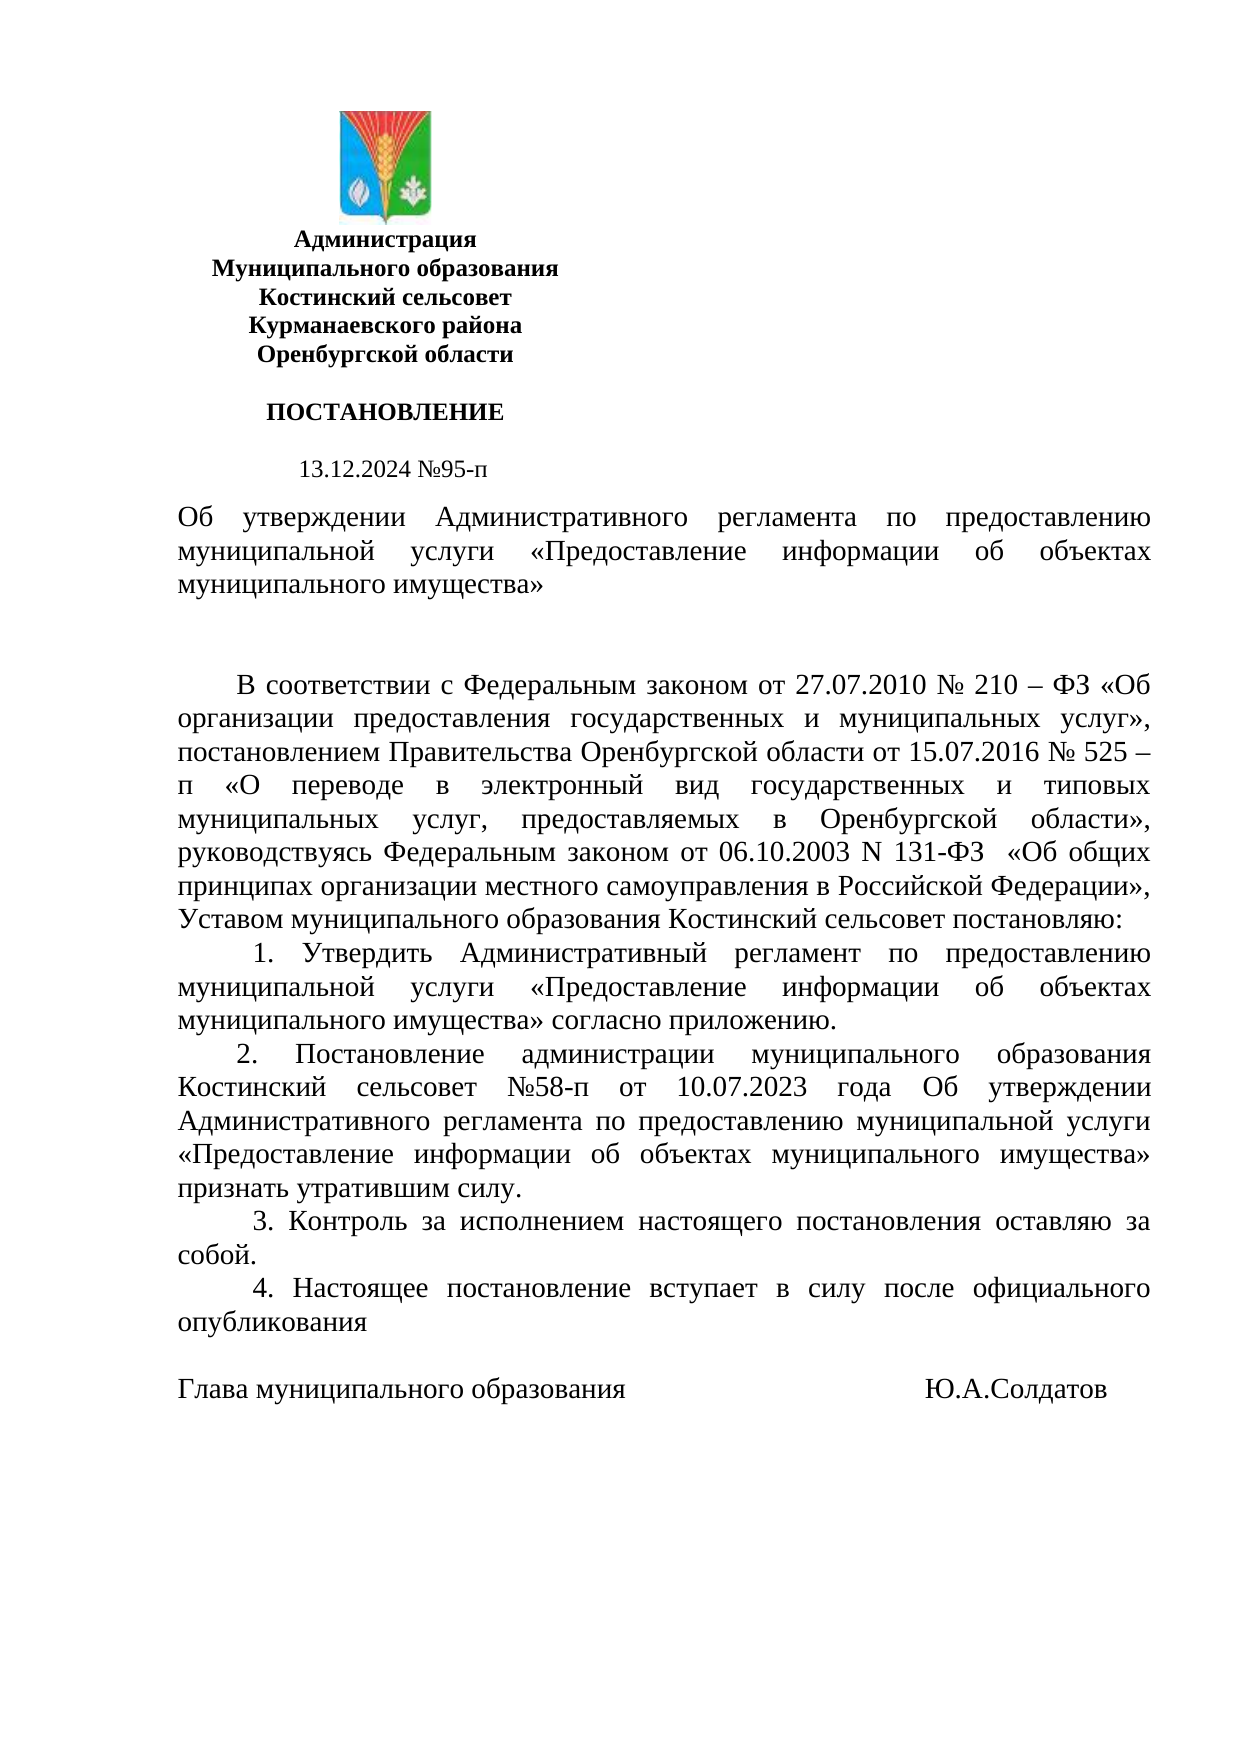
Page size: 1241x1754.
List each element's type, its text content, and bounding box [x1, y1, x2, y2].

text 2. Постановление администрации муниципального образования Костинский сельсовет №58-п от 10.07.2023 года Об утверждении Административного регламента по предоставлению муниципальной услуги «Предоставление информации об объектах муниципального имущества» признать утратившим силу. [177, 1036, 1152, 1203]
text 1. Утвердить Административный регламент по предоставлению муниципальной услуги «Предоставление информации об объектах муниципального имущества» согласно приложению. [177, 935, 1152, 1036]
table_header Администрация Муниципального образования Костинский сельсовет Курманаевского района Оренбургской области ПОСТАНОВЛЕНИЕ 13.12.2024 №95-п [166, 112, 604, 483]
title Об утверждении Административного регламента по предоставлению муниципальной услуги «Предоставление информации об объектах муниципального имущества» [177, 499, 1152, 600]
picture [339, 111, 432, 225]
text В соответствии с Федеральным законом от 27.07.2010 № 210 – ФЗ «Об организации предоставления государственных и муниципальных услуг», постановлением Правительства Оренбургской области от 15.07.2016 № 525 – п «О переводе в электронный вид государственных и типовых муниципальных услуг, предоставляемых в Оренбургской области», руководствуясь Федеральным законом от 06.10.2003 N 131-ФЗ «Об общих принципах организации местного самоуправления в Российской Федерации», Уставом муниципального образования Костинский сельсовет постановляю: [177, 667, 1152, 935]
text Глава муниципального образования Ю.А.Солдатов [177, 1371, 1152, 1405]
text 3. Контроль за исполнением настоящего постановления оставляю за собой. [177, 1203, 1152, 1271]
text 4. Настоящее постановление вступает в силу после официального опубликования [177, 1271, 1152, 1338]
